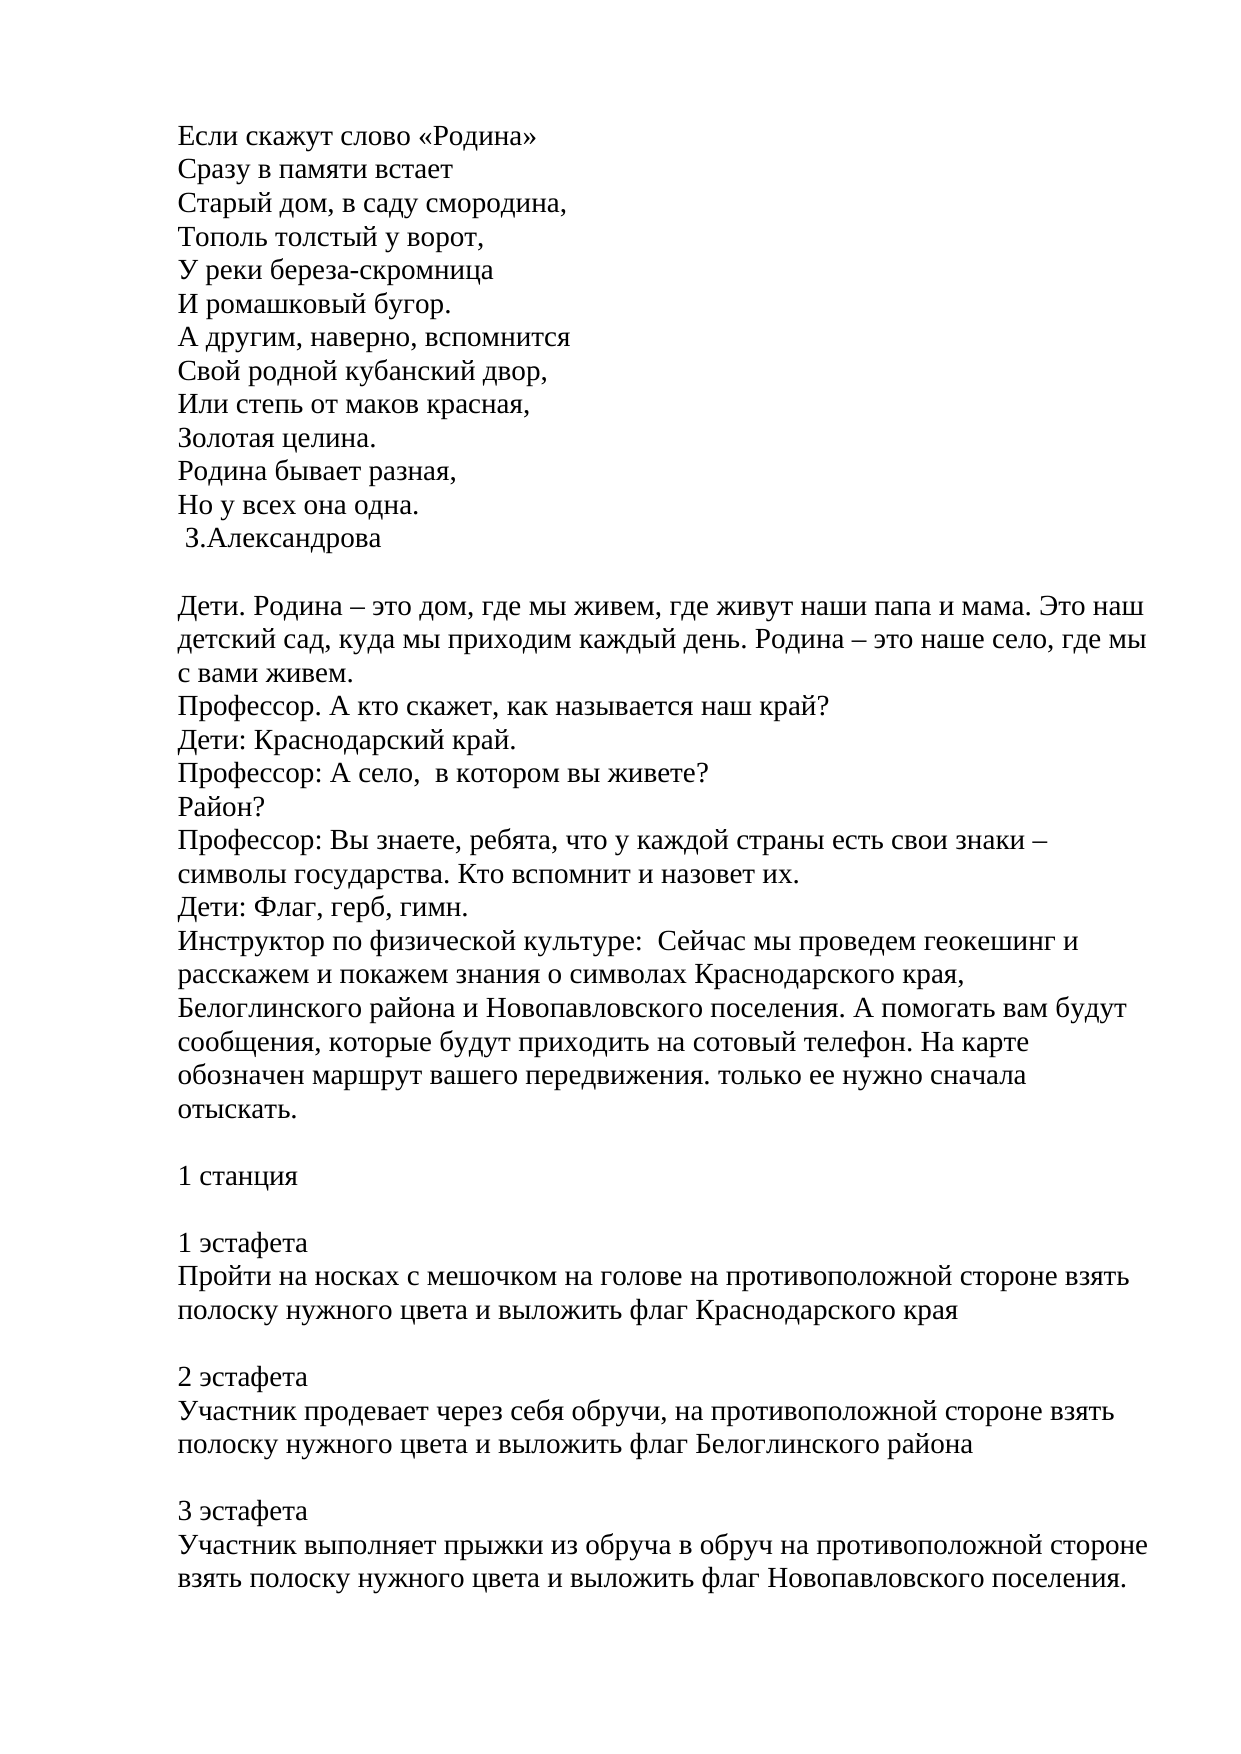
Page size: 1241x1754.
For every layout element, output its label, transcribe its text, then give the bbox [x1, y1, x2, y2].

text Дети: Краснодарский край. [177, 722, 1152, 755]
text Старый дом, в саду смородина, [177, 185, 1152, 219]
text Золотая целина. [177, 420, 1152, 453]
text А другим, наверно, вспомнится [177, 319, 1152, 353]
text Дети: Флаг, герб, гимн. [177, 889, 1152, 923]
text З.Александрова [177, 521, 1152, 554]
text 1 эстафета [177, 1225, 1152, 1258]
text И ромашковый бугор. [177, 286, 1152, 319]
text Сразу в памяти встает [177, 152, 1152, 185]
text Профессор: А село, в котором вы живете? [177, 755, 1152, 789]
text Дети. Родина – это дом, где мы живем, где живут наши папа и мама. Это наш детский сад, куда мы приходим каждый день. Родина – это наше село, где мы с вами живем. [177, 588, 1152, 688]
text 3 эстафета [177, 1493, 1152, 1527]
text Инструктор по физической культуре: Сейчас мы проведем геокешинг и расскажем и покажем знания о символах Краснодарского края, Белоглинского района и Новопавловского поселения. А помогать вам будут сообщения, которые будут приходить на сотовый телефон. На карте обозначен маршрут вашего передвижения. только ее нужно сначала отыскать. [177, 923, 1152, 1124]
text Профессор. А кто скажет, как называется наш край? [177, 688, 1152, 722]
text У реки береза-скромница [177, 252, 1152, 286]
text Если скажут слово «Родина» [177, 118, 1152, 152]
text Профессор: Вы знаете, ребята, что у каждой страны есть свои знаки – символы государства. Кто вспомнит и назовет их. [177, 822, 1152, 889]
text Или степь от маков красная, [177, 386, 1152, 420]
text Район? [177, 789, 1152, 822]
text Свой родной кубанский двор, [177, 353, 1152, 386]
text Пройти на носках с мешочком на голове на противоположной стороне взять полоску нужного цвета и выложить флаг Краснодарского края [177, 1258, 1152, 1326]
text 2 эстафета [177, 1359, 1152, 1393]
text Участник продевает через себя обручи, на противоположной стороне взять полоску нужного цвета и выложить флаг Белоглинского района [177, 1393, 1152, 1460]
text Участник выполняет прыжки из обруча в обруч на противоположной стороне взять полоску нужного цвета и выложить флаг Новопавловского поселения. [177, 1527, 1152, 1594]
text Тополь толстый у ворот, [177, 219, 1152, 252]
text Но у всех она одна. [177, 487, 1152, 521]
text Родина бывает разная, [177, 453, 1152, 487]
text 1 станция [177, 1158, 1152, 1191]
